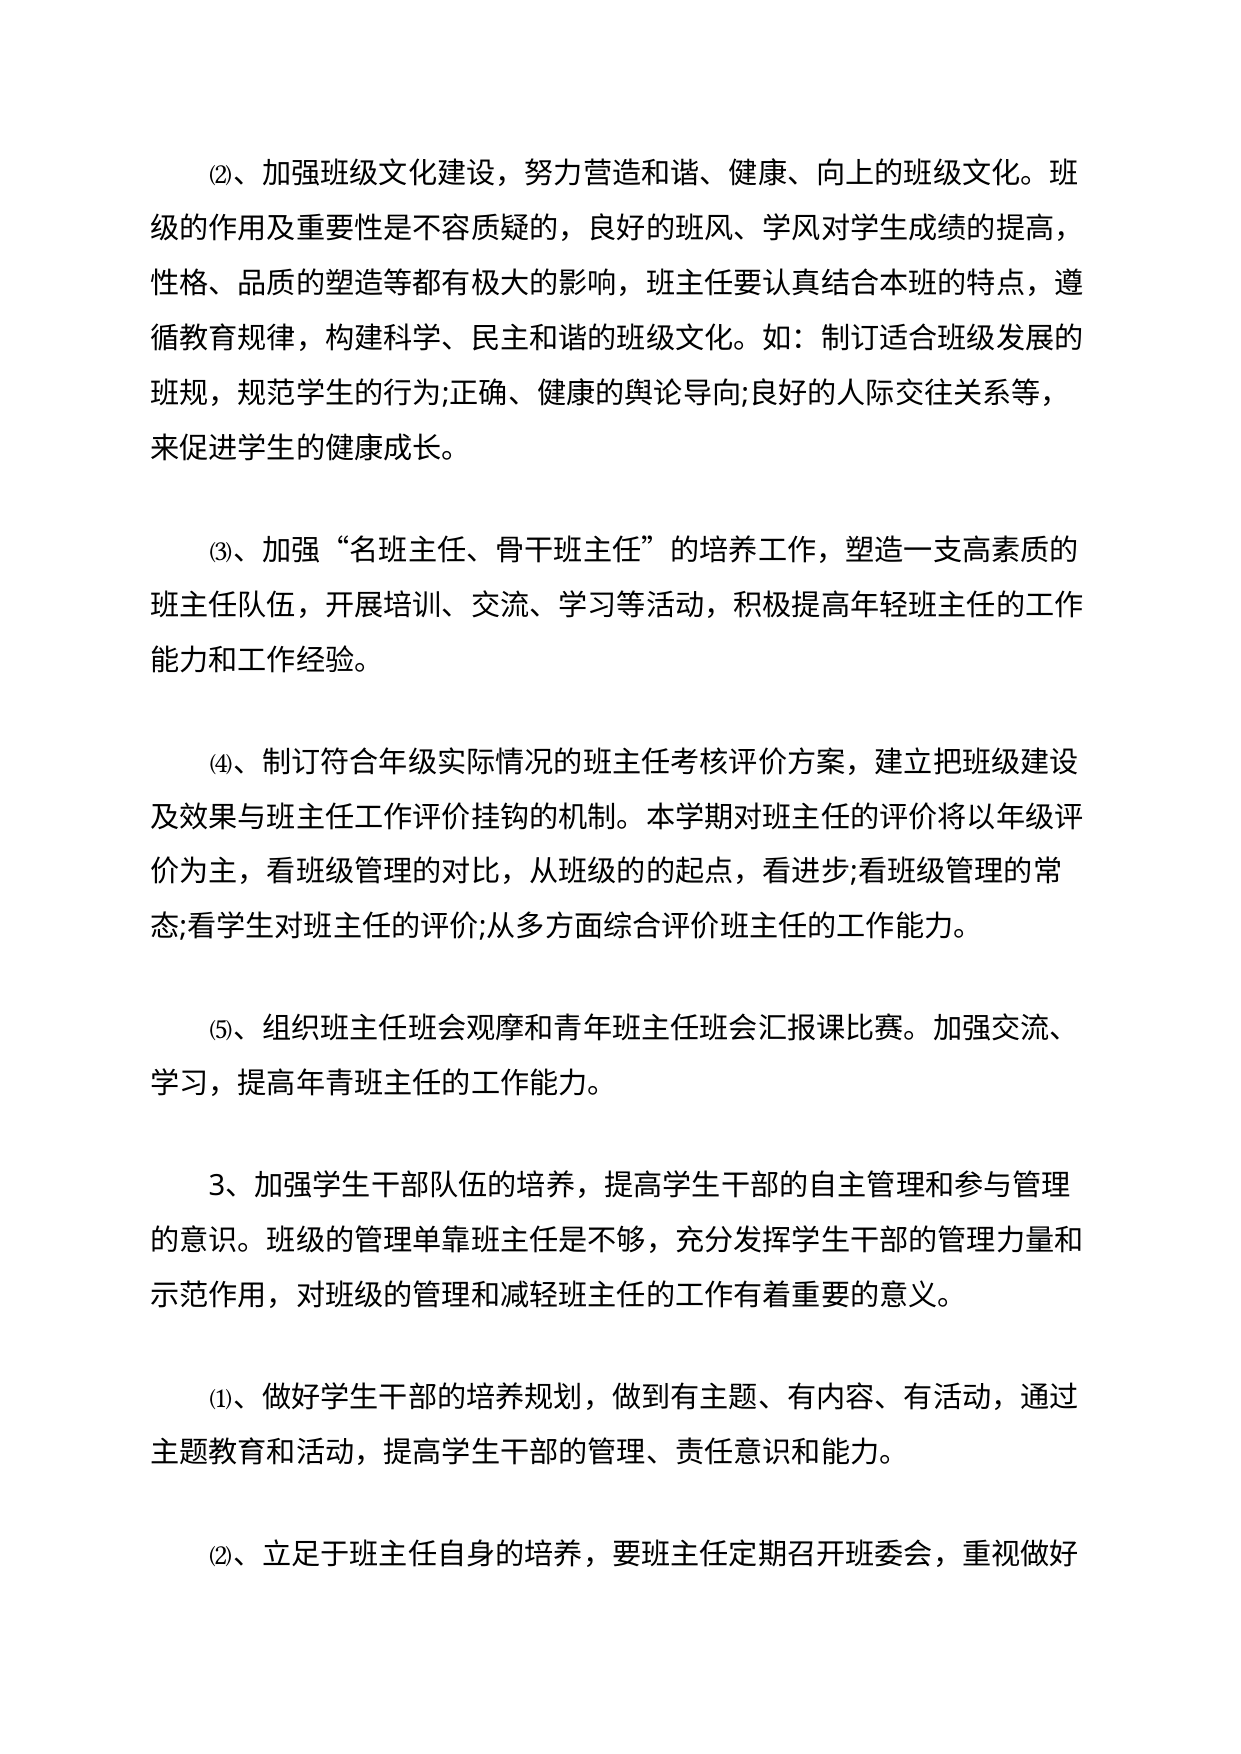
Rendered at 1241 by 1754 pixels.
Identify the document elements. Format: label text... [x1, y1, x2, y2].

text ⑸、组织班主任班会观摩和青年班主任班会汇报课比赛。加强交流、学习，提高年青班主任的工作能力。 [150, 1005, 1090, 1102]
text ⑵、加强班级文化建设，努力营造和谐、健康、向上的班级文化。班级的作用及重要性是不容质疑的，良好的班风、学风对学生成绩的提高，性格、品质的塑造等都有极大的影响，班主任要认真结合本班的特点，遵循教育规律，构建科学、民主和谐的班级文化。如：制订适合班级发展的班规，规范学生的行为;正确、健康的舆论导向;良好的人际交往关系等，来促进学生的健康成长。 [150, 150, 1090, 467]
text ⑴、做好学生干部的培养规划，做到有主题、有内容、有活动，通过主题教育和活动，提高学生干部的管理、责任意识和能力。 [150, 1373, 1090, 1471]
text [150, 1530, 1090, 1573]
text 3、加强学生干部队伍的培养，提高学生干部的自主管理和参与管理的意识。班级的管理单靠班主任是不够，充分发挥学生干部的管理力量和示范作用，对班级的管理和减轻班主任的工作有着重要的意义。 [150, 1162, 1090, 1314]
text ⑷、制订符合年级实际情况的班主任考核评价方案，建立把班级建设及效果与班主任工作评价挂钩的机制。本学期对班主任的评价将以年级评价为主，看班级管理的对比，从班级的的起点，看进步;看班级管理的常态;看学生对班主任的评价;从多方面综合评价班主任的工作能力。 [150, 738, 1090, 945]
text ⑶、加强“名班主任、骨干班主任”的培养工作，塑造一支高素质的班主任队伍，开展培训、交流、学习等活动，积极提高年轻班主任的工作能力和工作经验。 [150, 526, 1090, 679]
